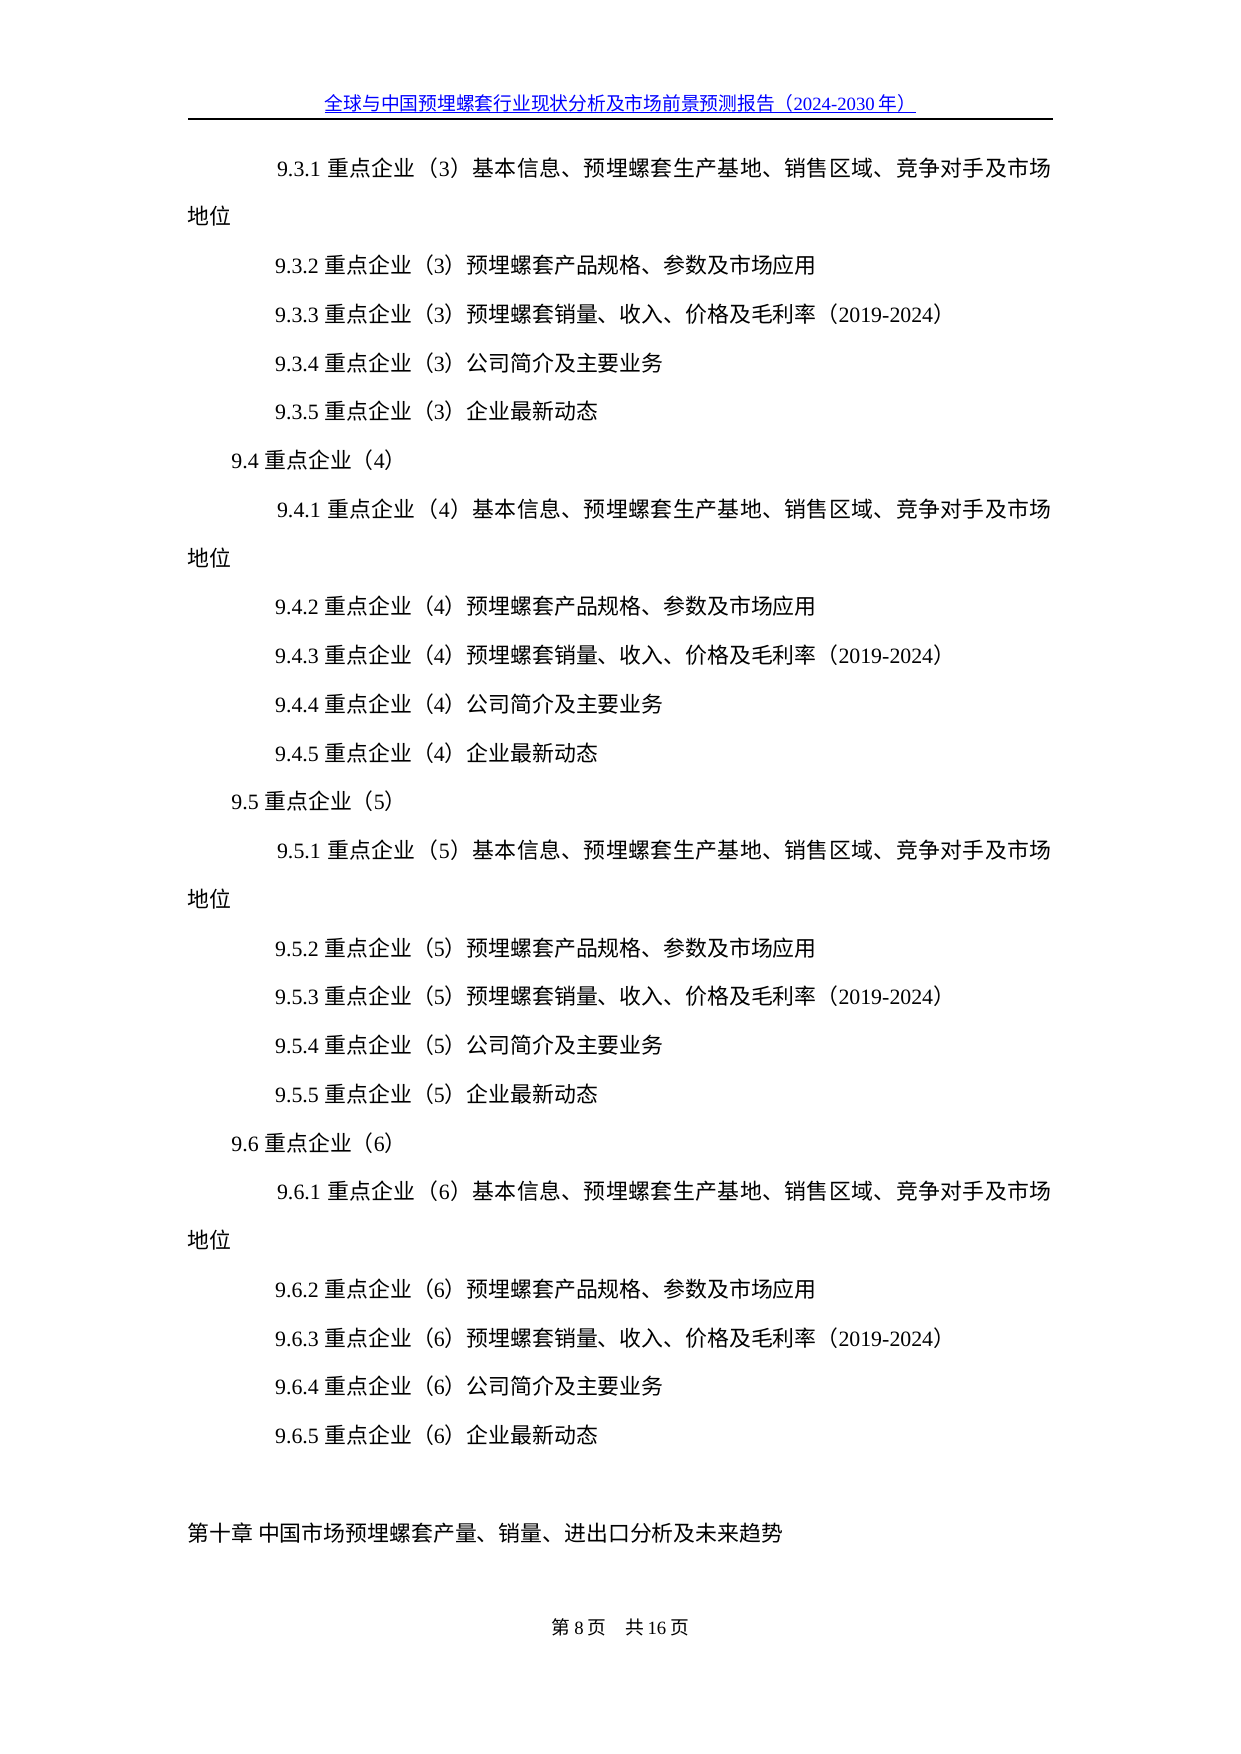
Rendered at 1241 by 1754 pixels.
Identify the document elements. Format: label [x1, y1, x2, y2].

text [187, 150, 1053, 1548]
